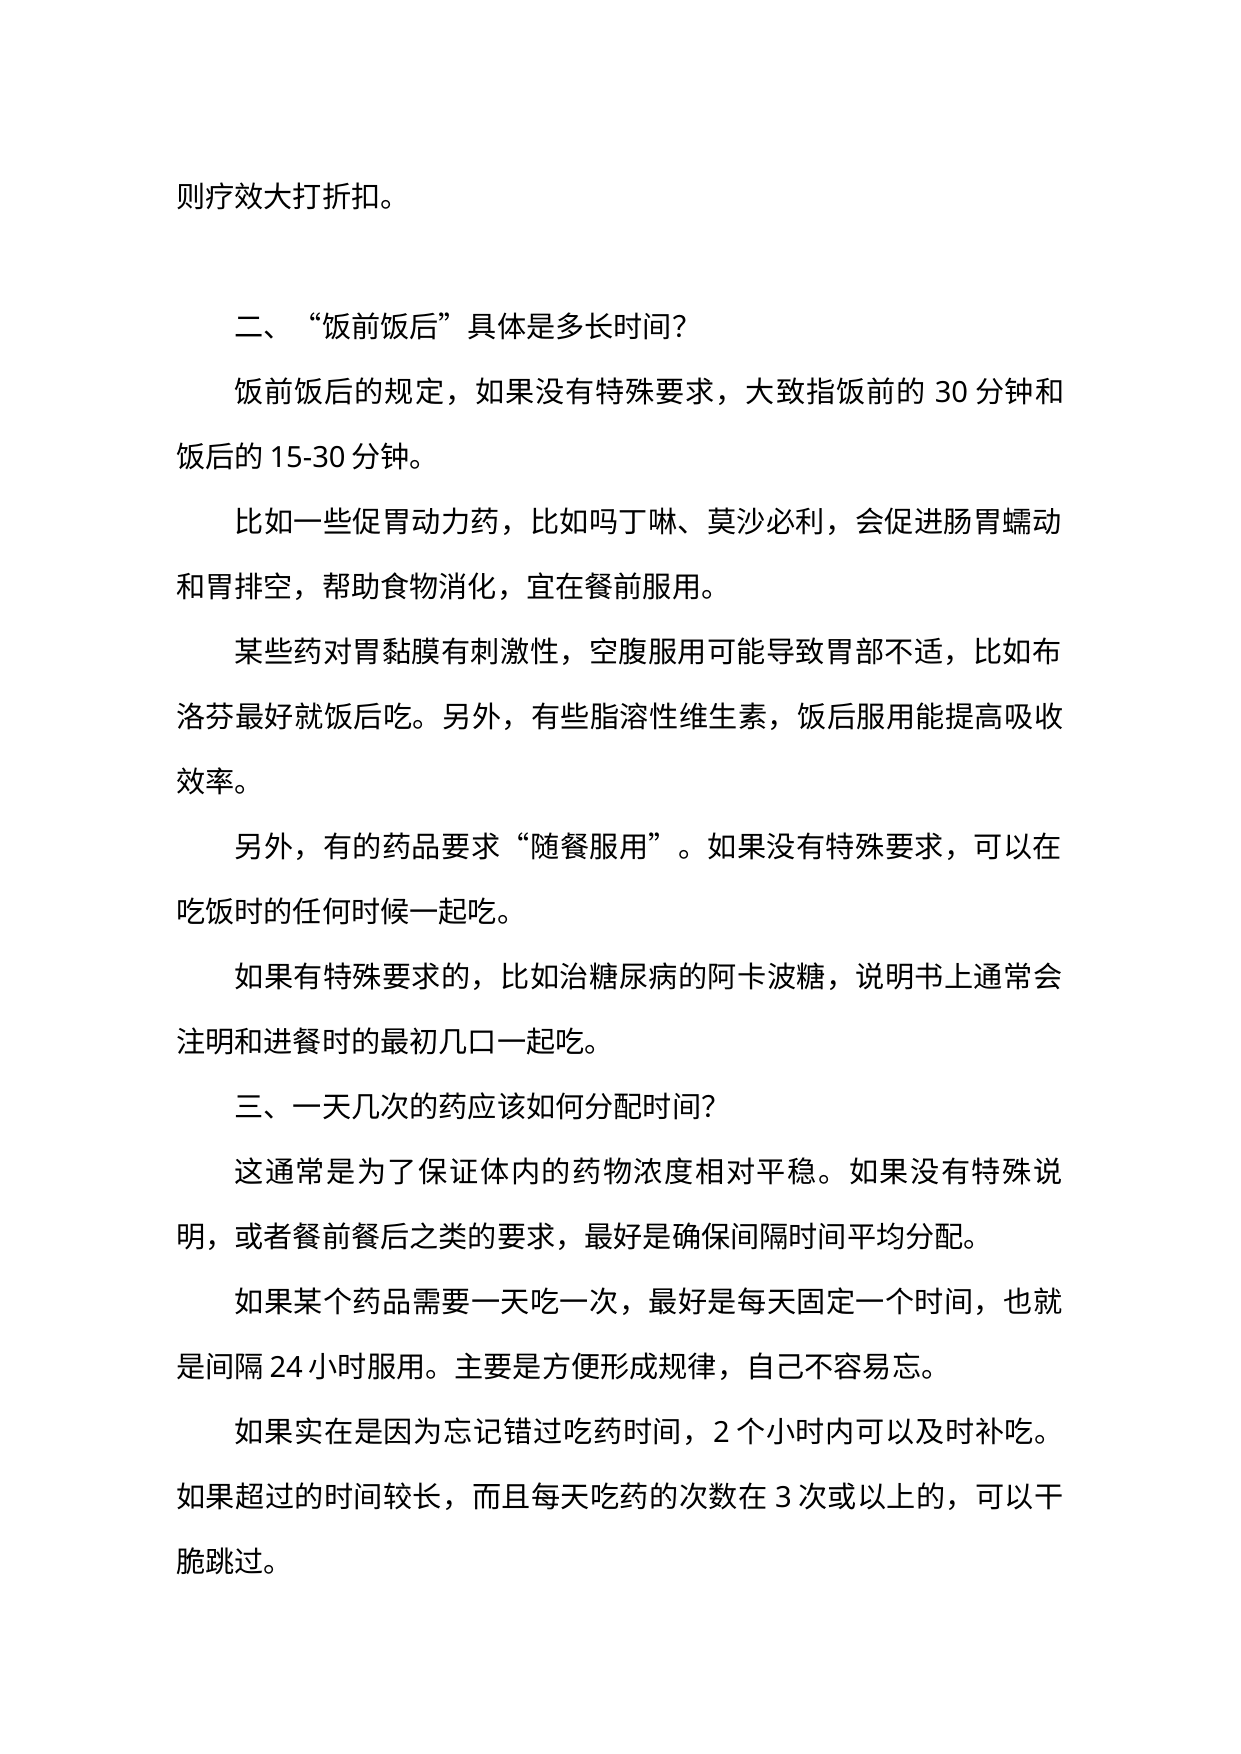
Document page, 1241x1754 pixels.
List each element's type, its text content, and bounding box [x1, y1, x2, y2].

text 某些药对胃黏膜有刺激性，空腹服用可能导致胃部不适，比如布洛芬最好就饭后吃。另外，有些脂溶性维生素，饭后服用能提高吸收效率。 [176, 617, 1064, 812]
text 比如一些促胃动力药，比如吗丁啉、莫沙必利，会促进肠胃蠕动和胃排空，帮助食物消化，宜在餐前服用。 [176, 487, 1064, 617]
text 二、“饭前饭后”具体是多长时间？ [176, 292, 1064, 357]
text 如果某个药品需要一天吃一次，最好是每天固定一个时间，也就是间隔24小时服用。主要是方便形成规律，自己不容易忘。 [176, 1267, 1064, 1397]
text 如果实在是因为忘记错过吃药时间，2个小时内可以及时补吃。如果超过的时间较长，而且每天吃药的次数在3次或以上的，可以干脆跳过。 [176, 1397, 1064, 1592]
text 这通常是为了保证体内的药物浓度相对平稳。如果没有特殊说明，或者餐前餐后之类的要求，最好是确保间隔时间平均分配。 [176, 1137, 1064, 1267]
text 饭前饭后的规定，如果没有特殊要求，大致指饭前的30分钟和饭后的15-30分钟。 [176, 357, 1064, 487]
text 另外，有的药品要求“随餐服用”。如果没有特殊要求，可以在吃饭时的任何时候一起吃。 [176, 812, 1064, 942]
text 三、一天几次的药应该如何分配时间？ [176, 1072, 1064, 1137]
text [176, 162, 1064, 227]
text 如果有特殊要求的，比如治糖尿病的阿卡波糖，说明书上通常会注明和进餐时的最初几口一起吃。 [176, 942, 1064, 1072]
